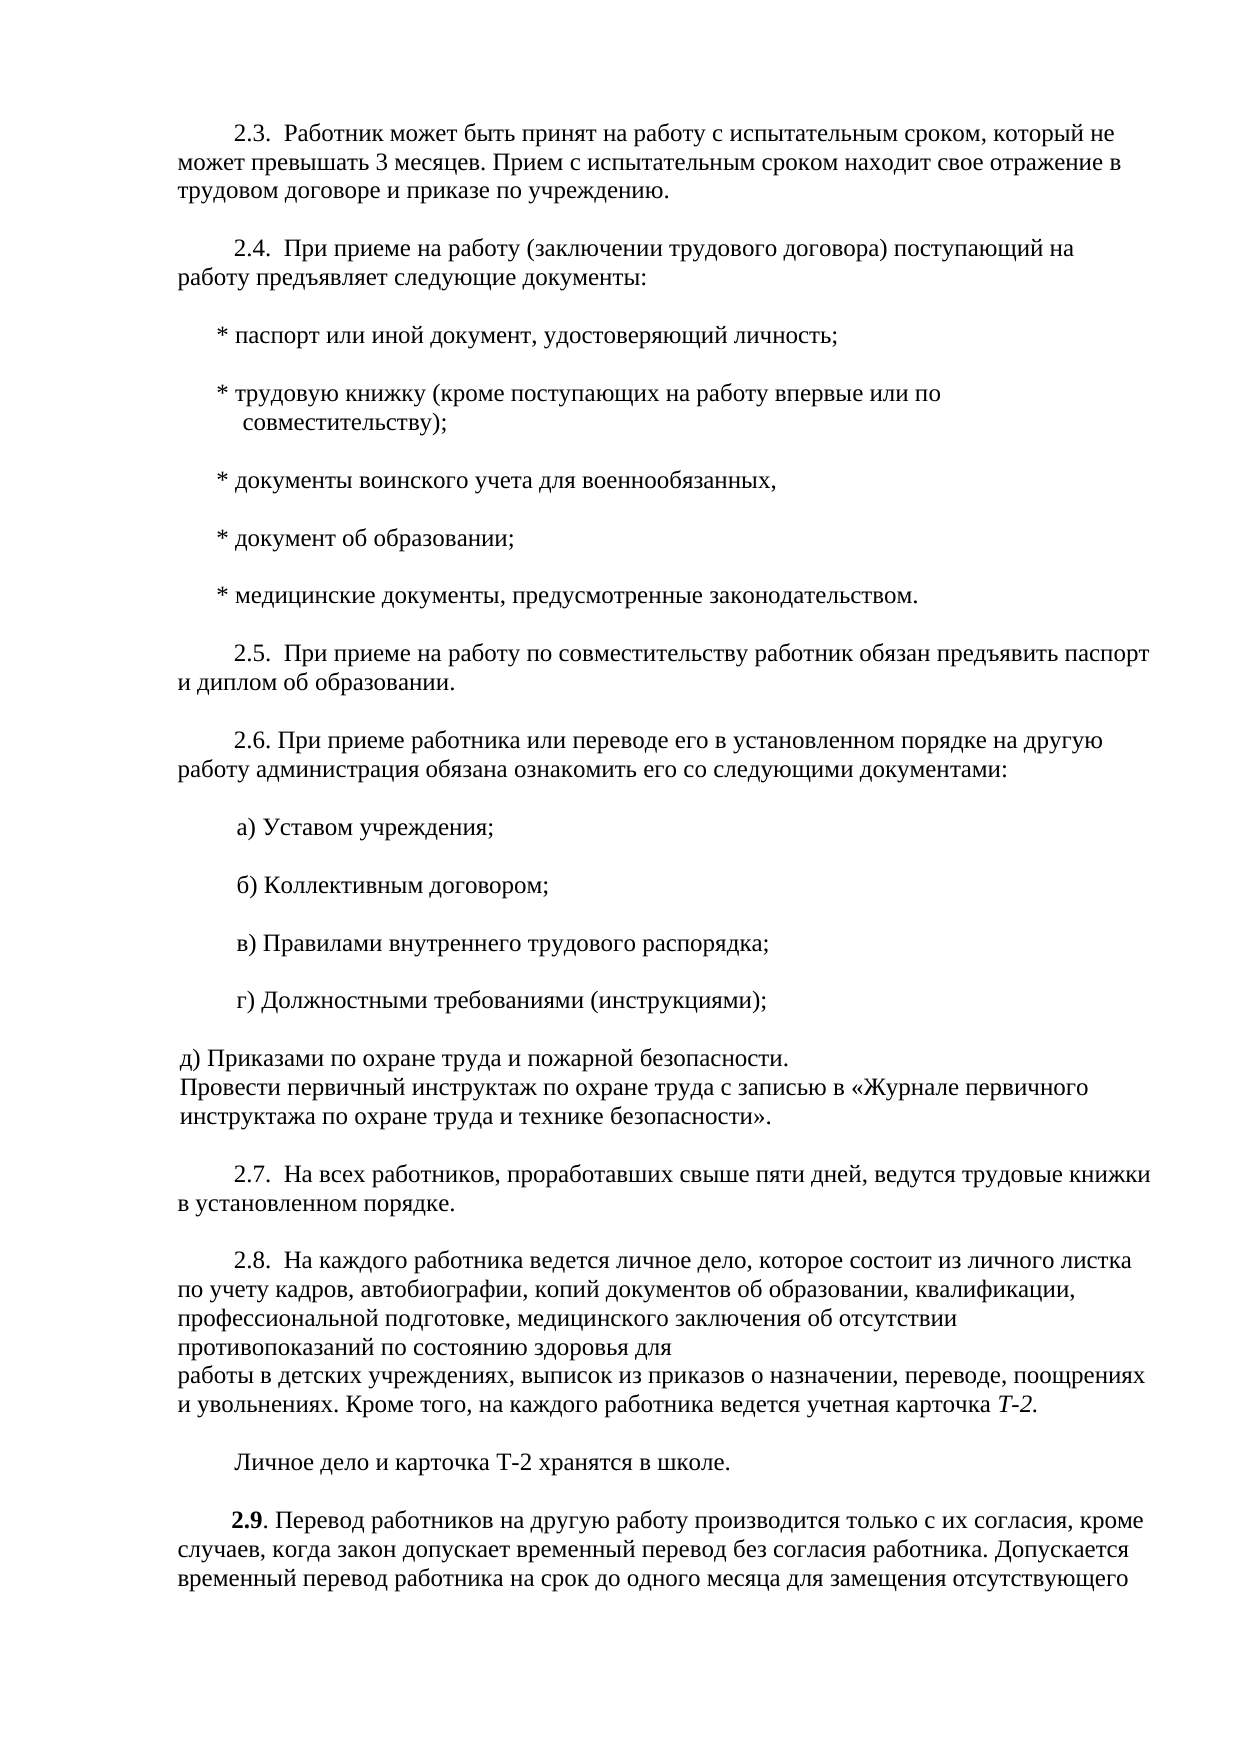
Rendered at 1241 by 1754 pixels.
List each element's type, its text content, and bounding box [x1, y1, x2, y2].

text *​ медицинские документы, предусмотренные законодательством. [216, 581, 1152, 609]
text *​ документ об образовании; [216, 523, 1152, 551]
text Личное дело и карточка Т-2 хранятся в школе. [234, 1447, 1152, 1476]
text 2.4.​ При приеме на работу (заключении трудового договора) поступающий на работу предъявляет следующие документы: [177, 233, 1152, 291]
text 2.8.​ На каждого работника ведется личное дело, которое состоит из личного листка по учету кадров, автобиографии, копий документов об образовании, квалификации, профессиональной подготовке, медицинского заключения об отсутствии противопоказаний по состоянию здоровья для работы в детских учреждениях, выписок из приказов о назначении, переводе, поощрениях и увольнениях. Кроме того, на каждого работника ведется учетная карточка Т-2. [177, 1246, 1152, 1418]
text 2.5.​ При приеме на работу по совместительству работник обязан предъявить паспорт и диплом об образовании. [177, 638, 1152, 696]
text б) Коллективным договором; [236, 870, 1152, 898]
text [177, 1505, 1152, 1591]
text д) Приказами по охране труда и пожарной безопасности. Провести первичный инструктаж по охране труда с записью в «Журнале первичного инструктажа по охране труда и технике безопасности». [179, 1043, 1152, 1130]
text 2.7.​ На всех работников, проработавших свыше пяти дней, ведутся трудовые книжки в установленном порядке. [177, 1159, 1152, 1216]
text 2.3.​ Работник может быть принят на работу с испытательным сроком, который не может превышать 3 месяцев. Прием с испытательным сроком находит свое отражение в трудовом договоре и приказе по учреждению. [177, 118, 1152, 204]
text 2.6.​ При приеме работника или переводе его в установленном порядке на другую работу администрация обязана ознакомить его со следующими документами: [177, 725, 1152, 783]
text в) Правилами внутреннего трудового распорядка; [236, 928, 1152, 956]
text *​ трудовую книжку (кроме поступающих на работу впервые или по совместительству); [216, 378, 1152, 436]
text а) Уставом учреждения; [236, 812, 1152, 841]
text г) Должностными требованиями (инструкциями); [236, 986, 1152, 1014]
text *​ документы воинского учета для военнообязанных, [216, 465, 1152, 493]
text *​ паспорт или иной документ, удостоверяющий личность; [216, 320, 1152, 349]
